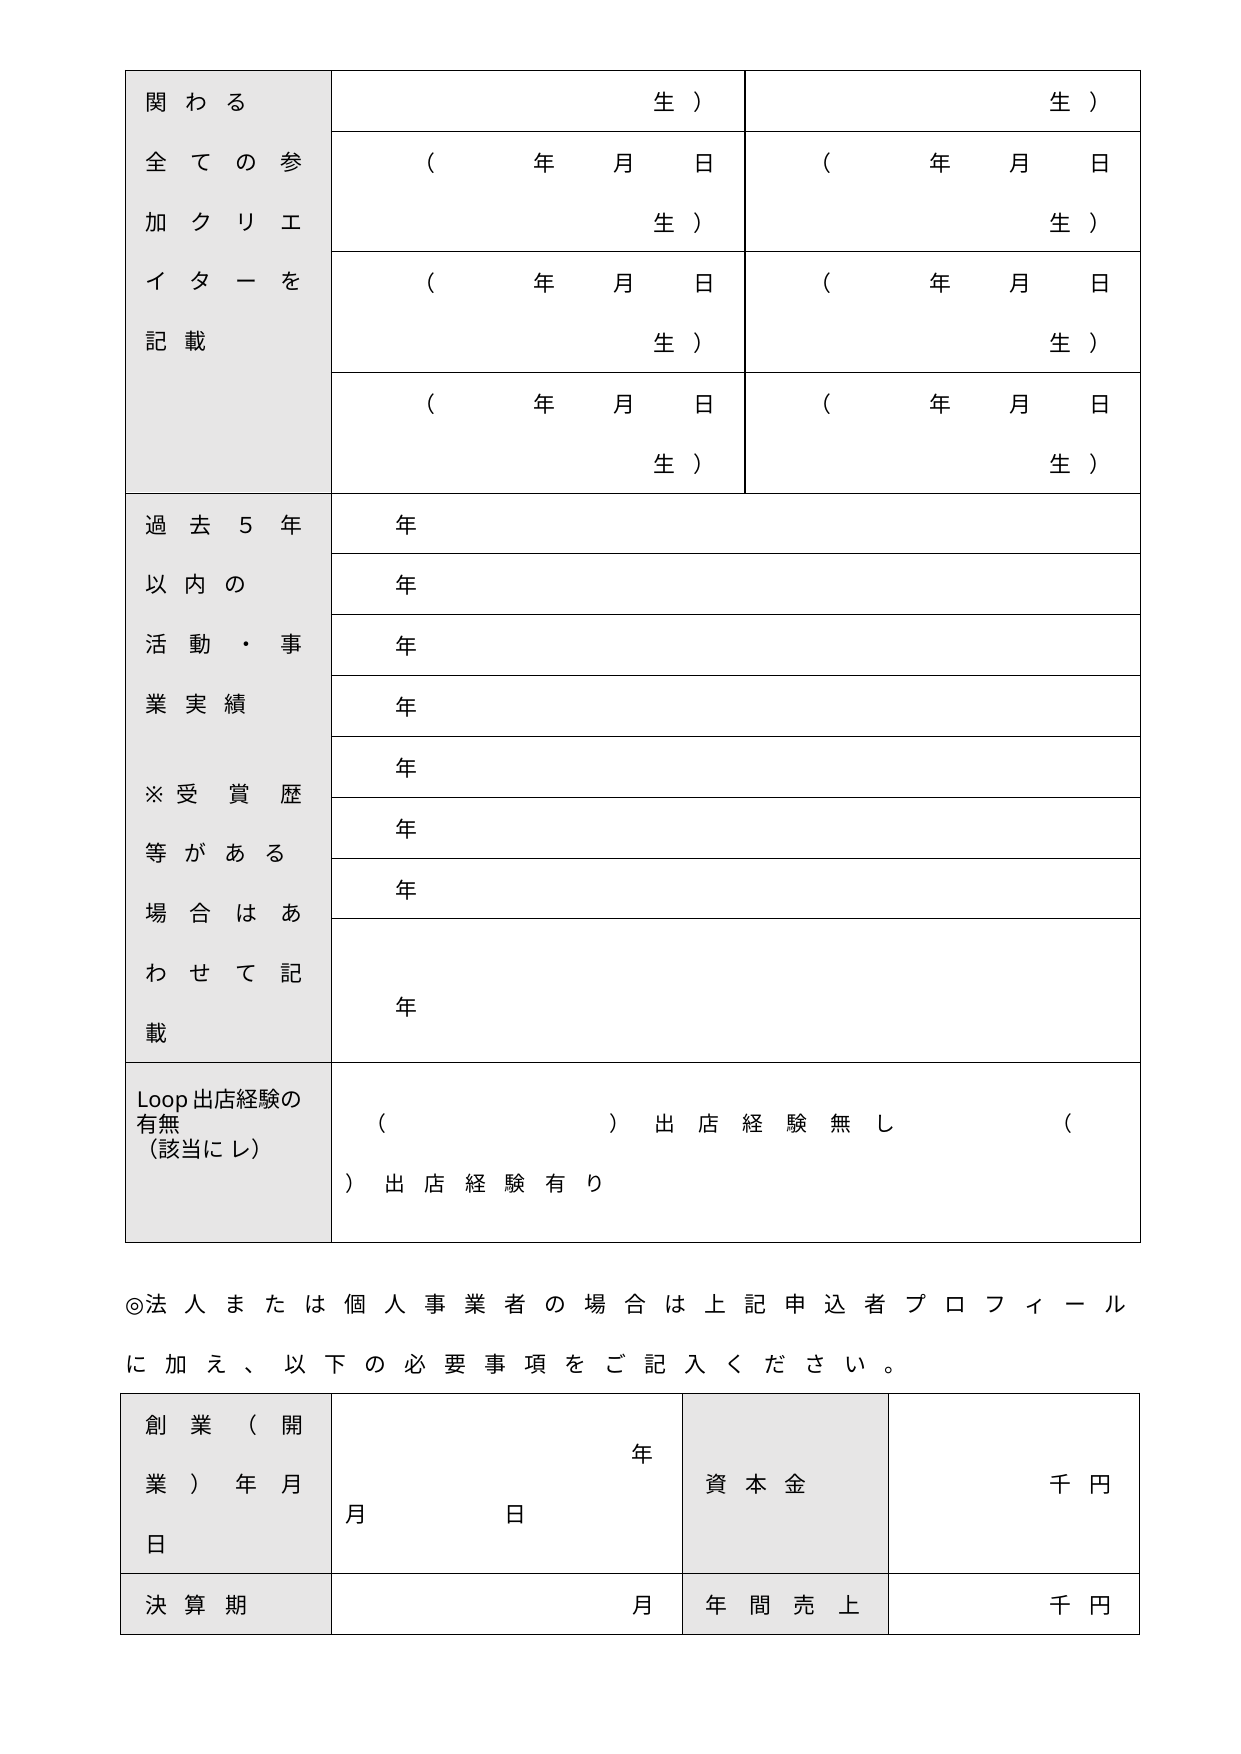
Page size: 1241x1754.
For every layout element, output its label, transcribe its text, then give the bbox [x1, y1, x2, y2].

table_cell 千円 [889, 1574, 1139, 1634]
table_cell 年 [332, 554, 447, 614]
table_cell 年 [332, 494, 447, 553]
table_cell （ ）出店経験無し （ ）出店経験有り [332, 1063, 1140, 1242]
table_cell [447, 798, 1140, 857]
table_cell （ 年 月 日生） [332, 132, 744, 251]
table_header 千円 [889, 1394, 1139, 1573]
table_cell 年 [332, 919, 447, 1062]
table_cell （ 年 月 日生） [746, 71, 1140, 131]
table_cell （ 年 月 日生） [332, 71, 744, 131]
table_cell Loop出店経験の有無 （該当に レ） [126, 1063, 331, 1242]
table_cell （ 年 月 日生） [746, 252, 1140, 372]
table_cell 決算期 [121, 1574, 331, 1634]
table_header 資本金 [683, 1394, 888, 1573]
table_cell 年 [332, 859, 447, 918]
table_cell [447, 919, 1140, 1062]
table_cell 年 [332, 737, 447, 797]
text ◎法人または個人事業者の場合は上記申込者プロフィールに加え、以下の必要事項をご記入ください。 [125, 1273, 1145, 1392]
table_cell 年間売上（直近） [683, 1574, 888, 1634]
table_cell （ 年 月 日生） [746, 132, 1140, 251]
table_cell （ 年 月 日生） [332, 373, 744, 492]
table_cell 年 [332, 676, 447, 736]
table_cell 年 [332, 798, 447, 857]
table_cell [447, 676, 1140, 736]
table_header 年 月 日 [332, 1394, 682, 1573]
table_cell （ 年 月 日生） [332, 252, 744, 372]
table_header 創業（開業）年月日 [121, 1394, 331, 1573]
table_cell [447, 737, 1140, 797]
table_cell [447, 554, 1140, 614]
table_cell 年 [332, 615, 447, 675]
table_cell （ 年 月 日生） [746, 373, 1140, 492]
table_cell [447, 859, 1140, 918]
table_cell 月 [332, 1574, 682, 1634]
table_cell 過去５年以内の 活動・事業実績 ※受賞歴等がある 場合はあわせて記載 [126, 494, 331, 1062]
table_cell [447, 494, 1140, 553]
table_cell [447, 615, 1140, 675]
